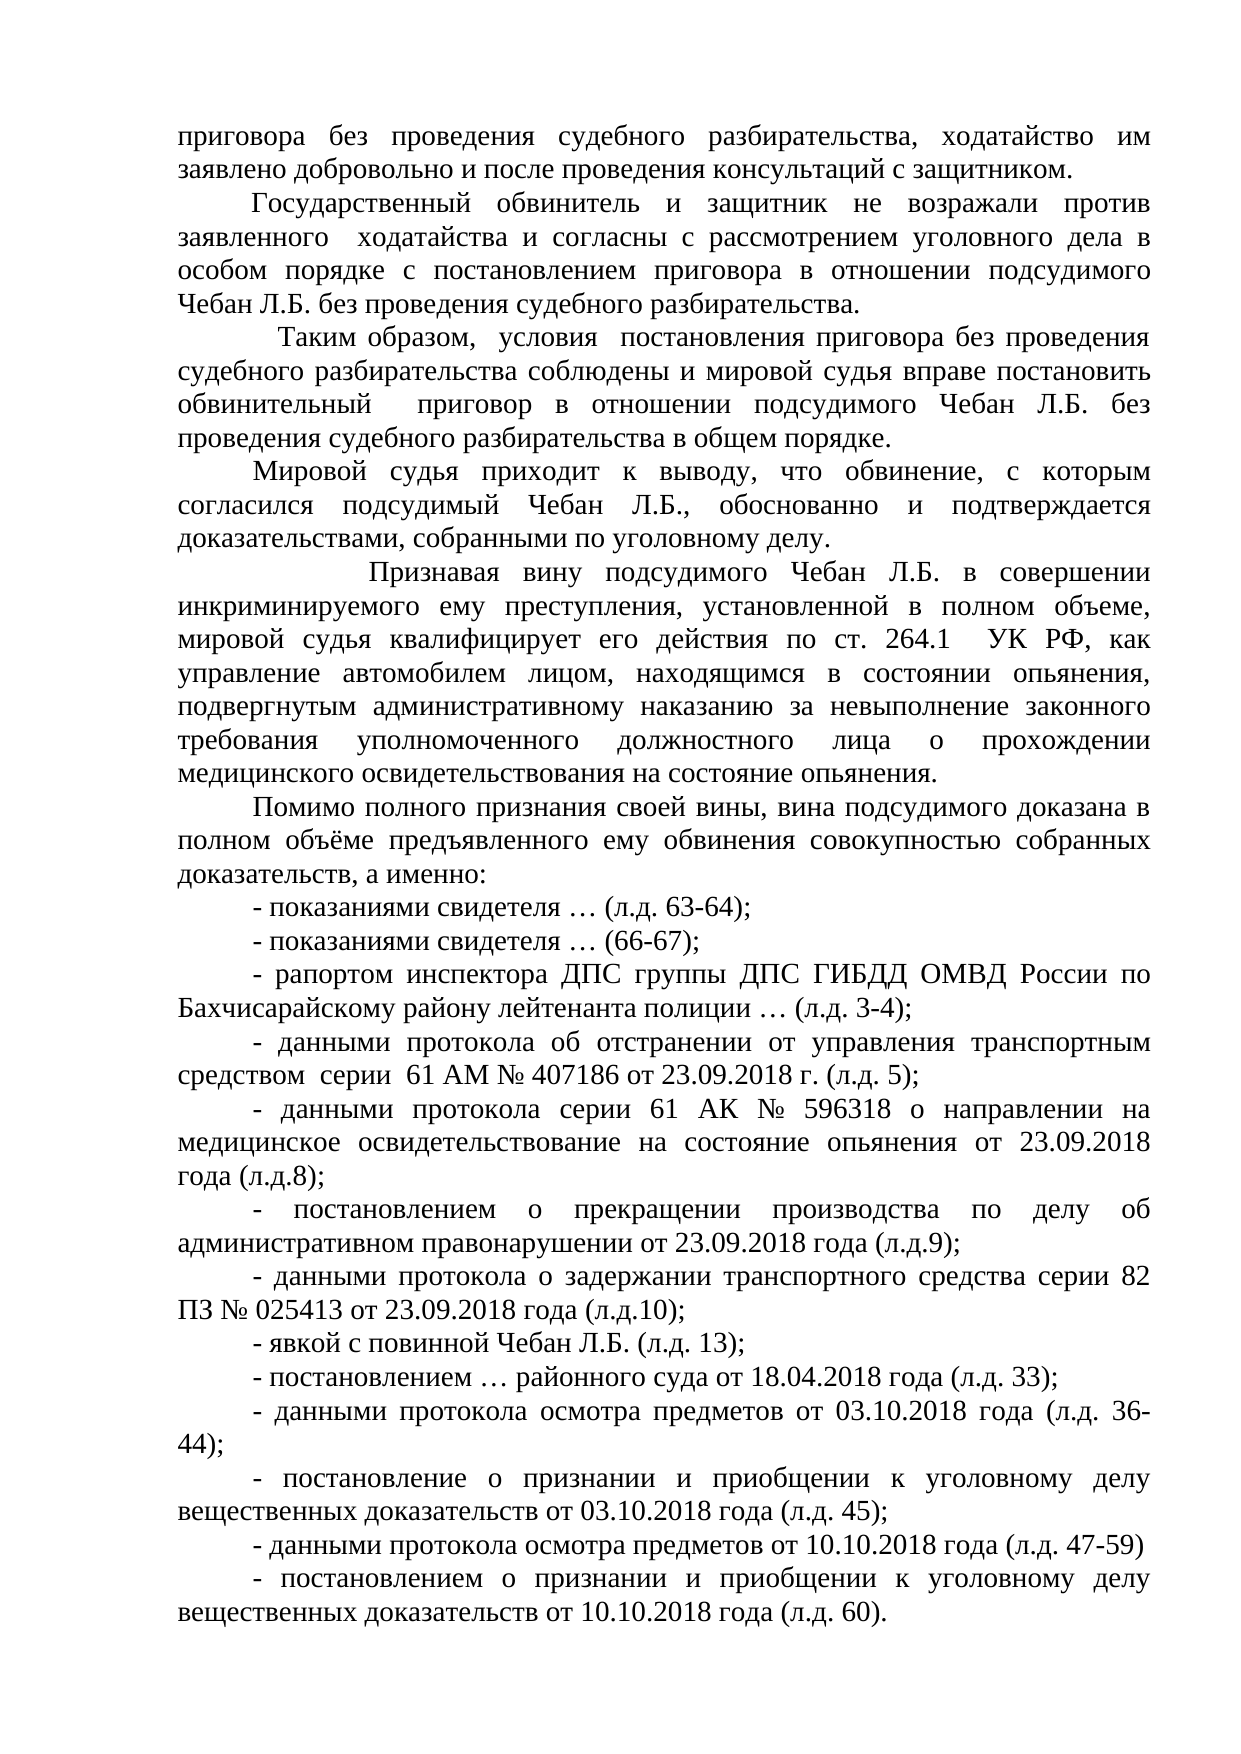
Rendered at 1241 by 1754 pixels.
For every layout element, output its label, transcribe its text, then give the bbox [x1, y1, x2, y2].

text - постановлением о признании и приобщении к уголовному делу вещественных доказательств от 10.10.2018 года (л.д. 60). [177, 1560, 1152, 1627]
text - показаниями свидетеля … (66-67); [177, 923, 1152, 957]
text - постановление о признании и приобщении к уголовному делу вещественных доказательств от 03.10.2018 года (л.д. 45); [177, 1460, 1152, 1527]
text - постановлением … районного суда от 18.04.2018 года (л.д. 33); [177, 1359, 1152, 1393]
text - рапортом инспектора ДПС группы ДПС ГИБДД ОМВД России по Бахчисарайскому району лейтенанта полиции … (л.д. 3-4); [177, 957, 1152, 1024]
text Мировой судья приходит к выводу, что обвинение, с которым согласился подсудимый Чебан Л.Б., обоснованно и подтверждается доказательствами, собранными по уголовному делу. [177, 453, 1152, 554]
text Признавая вину подсудимого Чебан Л.Б. в совершении инкриминируемого ему преступления, установленной в полном объеме, мировой судья квалифицирует его действия по ст. 264.1 УК РФ, как управление автомобилем лицом, находящимся в состоянии опьянения, подвергнутым административному наказанию за невыполнение законного требования уполномоченного должностного лица о прохождении медицинского освидетельствования на состояние опьянения. [177, 554, 1152, 789]
text Помимо полного признания своей вины, вина подсудимого доказана в полном объёме предъявленного ему обвинения совокупностью собранных доказательств, а именно: [177, 789, 1152, 889]
text - постановлением о прекращении производства по делу об административном правонарушении от 23.09.2018 года (л.д.9); [177, 1191, 1152, 1258]
text - данными протокола серии 61 АК № 596318 о направлении на медицинское освидетельствование на состояние опьянения от 23.09.2018 года (л.д.8); [177, 1091, 1152, 1191]
text Государственный обвинитель и защитник не возражали против заявленного ходатайства и согласны с рассмотрением уголовного дела в особом порядке с постановлением приговора в отношении подсудимого Чебан Л.Б. без проведения судебного разбирательства. [177, 185, 1152, 319]
text - данными протокола о задержании транспортного средства серии 82 ПЗ № 025413 от 23.09.2018 года (л.д.10); [177, 1258, 1152, 1326]
text - данными протокола об отстранении от управления транспортным средством серии 61 АМ № 407186 от 23.09.2018 г. (л.д. 5); [177, 1024, 1152, 1091]
text - данными протокола осмотра предметов от 10.10.2018 года (л.д. 47-59) [177, 1527, 1152, 1560]
text - явкой с повинной Чебан Л.Б. (л.д. 13); [177, 1326, 1152, 1359]
text Таким образом, условия постановления приговора без проведения судебного разбирательства соблюдены и мировой судья вправе постановить обвинительный приговор в отношении подсудимого Чебан Л.Б. без проведения судебного разбирательства в общем порядке. [177, 319, 1152, 453]
text - показаниями свидетеля … (л.д. 63-64); [177, 889, 1152, 923]
text - данными протокола осмотра предметов от 03.10.2018 года (л.д. 36-44); [177, 1393, 1152, 1460]
